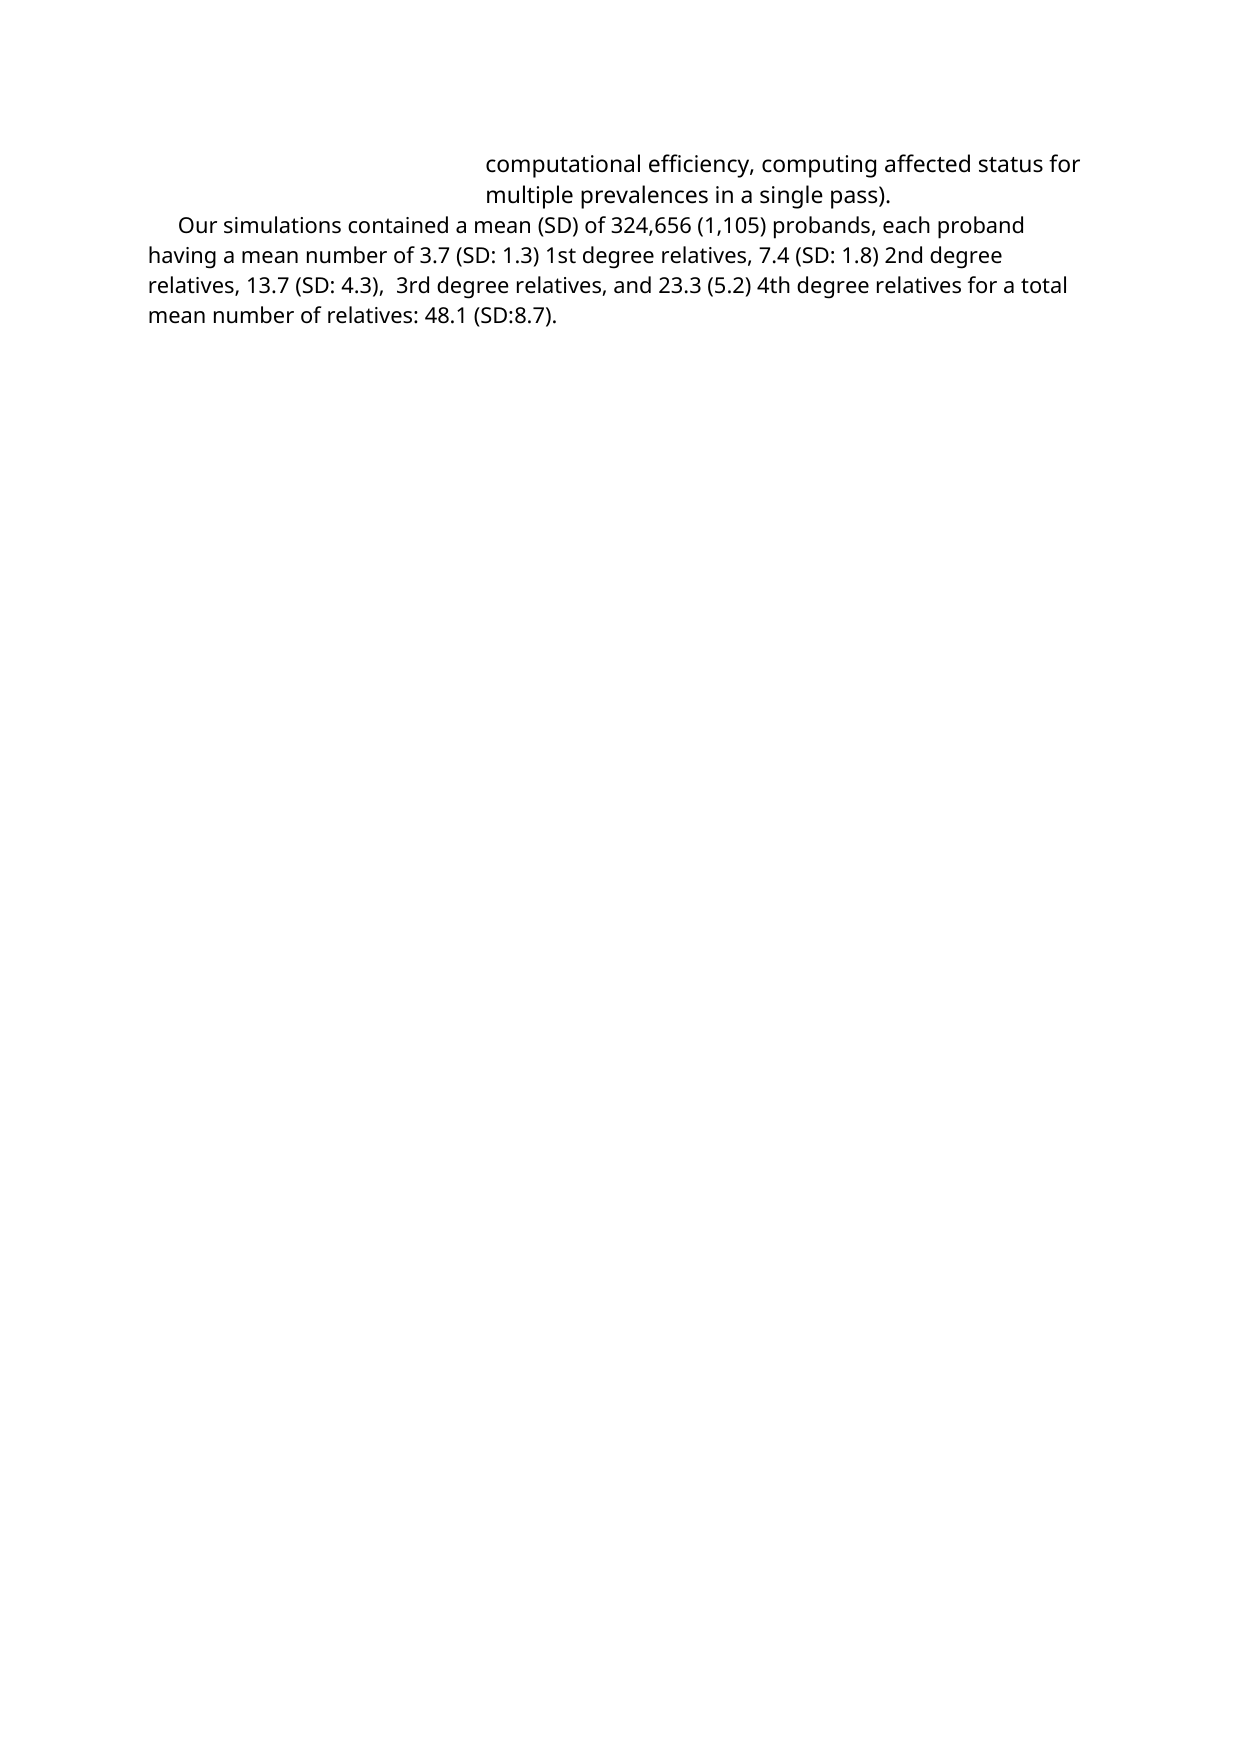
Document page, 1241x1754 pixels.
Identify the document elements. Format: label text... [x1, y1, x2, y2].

text Our simulations contained a mean (SD) of 324,656 (1,105) probands, each proband having a mean number of 3.7 (SD: 1.3) 1st degree relatives, 7.4 (SD: 1.8) 2nd degree relatives, 13.7 (SD: 4.3), 3rd degree relatives, and 23.3 (5.2) 4th degree relatives for a total mean number of relatives: 48.1 (SD:8.7). [148, 210, 1092, 329]
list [448, 148, 1092, 210]
